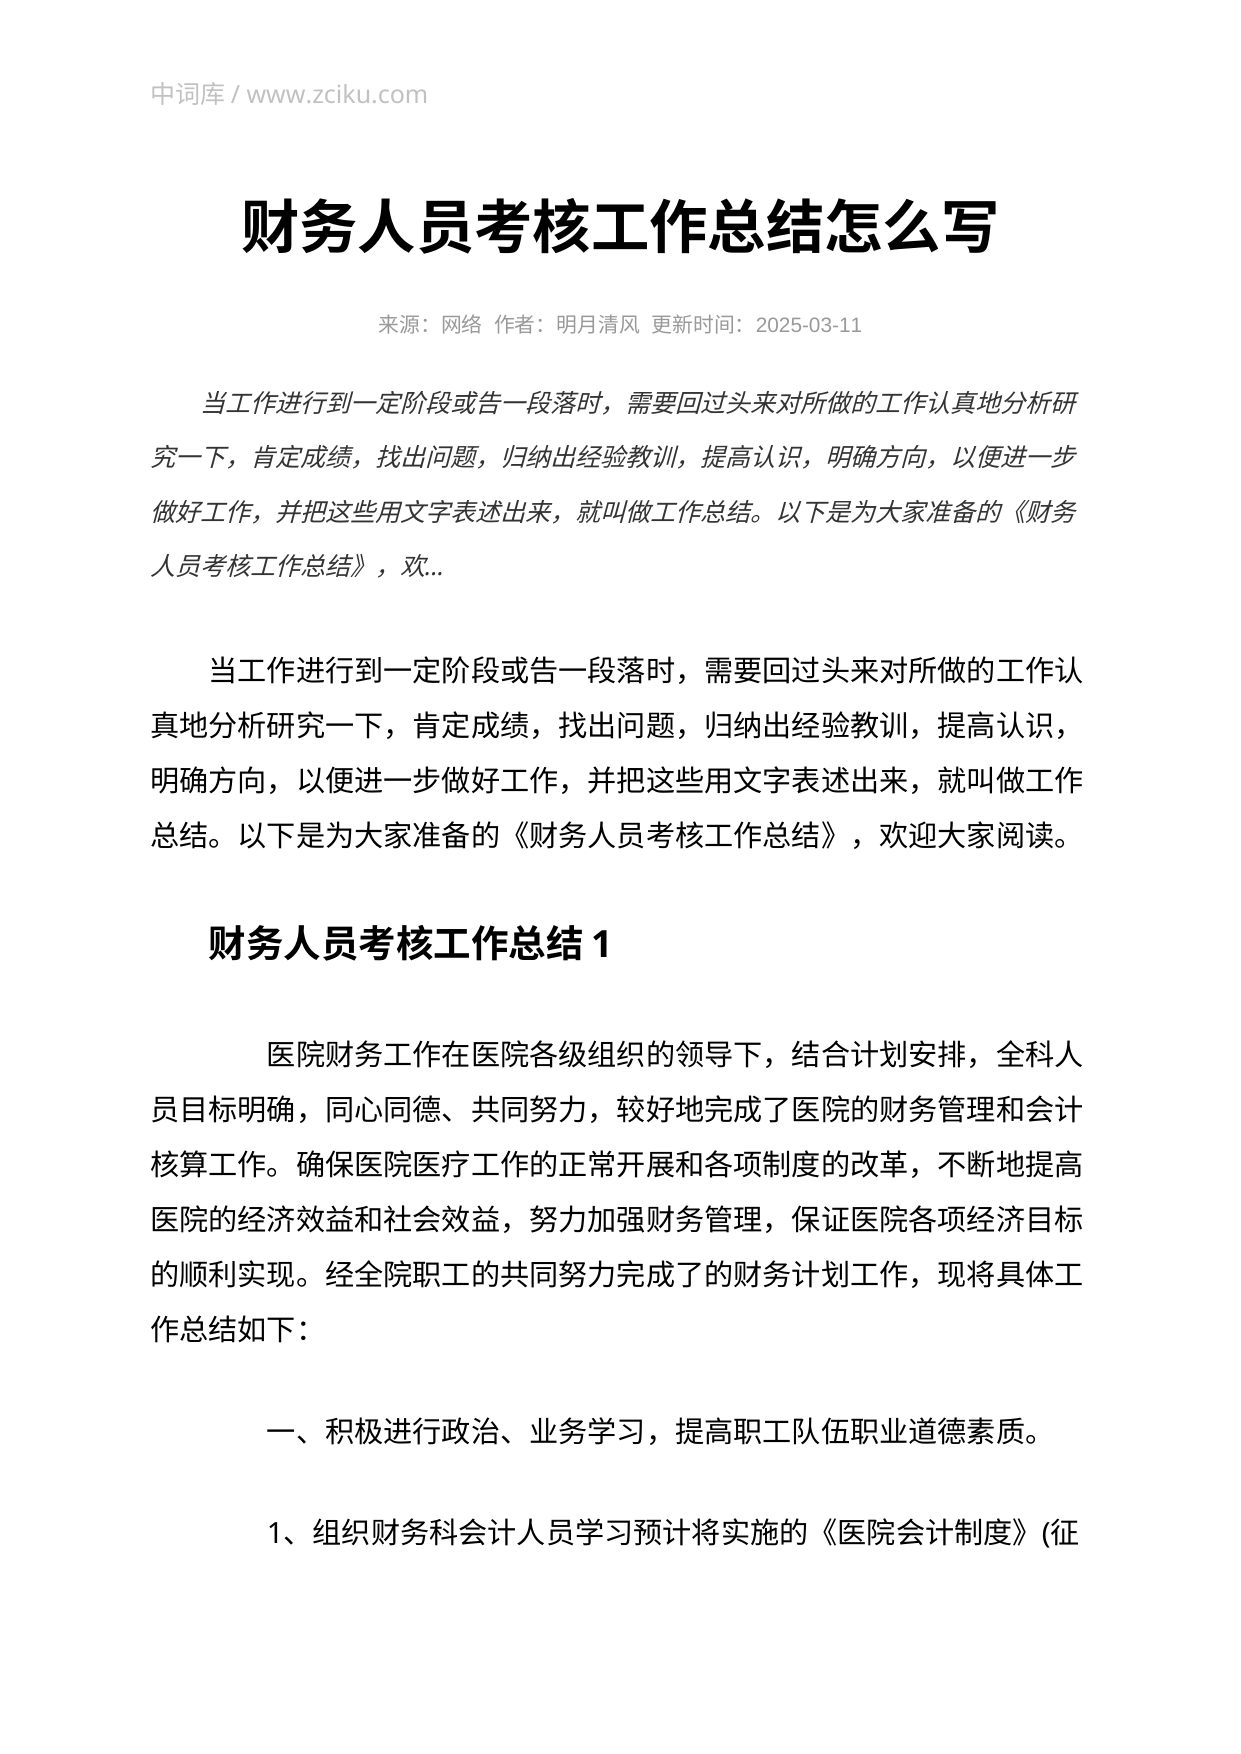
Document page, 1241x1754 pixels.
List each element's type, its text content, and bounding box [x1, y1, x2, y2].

text 当工作进行到一定阶段或告一段落时，需要回过头来对所做的工作认真地分析研究一下，肯定成绩，找出问题，归纳出经验教训，提高认识，明确方向，以便进一步做好工作，并把这些用文字表述出来，就叫做工作总结。以下是为大家准备的《财务人员考核工作总结》，欢... [150, 383, 1090, 583]
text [150, 1510, 1090, 1552]
text 财务人员考核工作总结1 [150, 914, 1090, 969]
text 一、积极进行政治、业务学习，提高职工队伍职业道德素质。 [150, 1408, 1090, 1450]
subtitle 财务人员考核工作总结怎么写 [150, 181, 1090, 266]
text 医院财务工作在医院各级组织的领导下，结合计划安排，全科人员目标明确，同心同德、共同努力，较好地完成了医院的财务管理和会计核算工作。确保医院医疗工作的正常开展和各项制度的改革，不断地提高医院的经济效益和社会效益，努力加强财务管理，保证医院各项经济目标的顺利实现。经全院职工的共同努力完成了的财务计划工作，现将具体工作总结如下： [150, 1032, 1090, 1349]
text 来源：网络 作者：明月清风 更新时间：2025-03-11 [150, 313, 1090, 337]
text 当工作进行到一定阶段或告一段落时，需要回过头来对所做的工作认真地分析研究一下，肯定成绩，找出问题，归纳出经验教训，提高认识，明确方向，以便进一步做好工作，并把这些用文字表述出来，就叫做工作总结。以下是为大家准备的《财务人员考核工作总结》，欢迎大家阅读。 [150, 648, 1090, 855]
